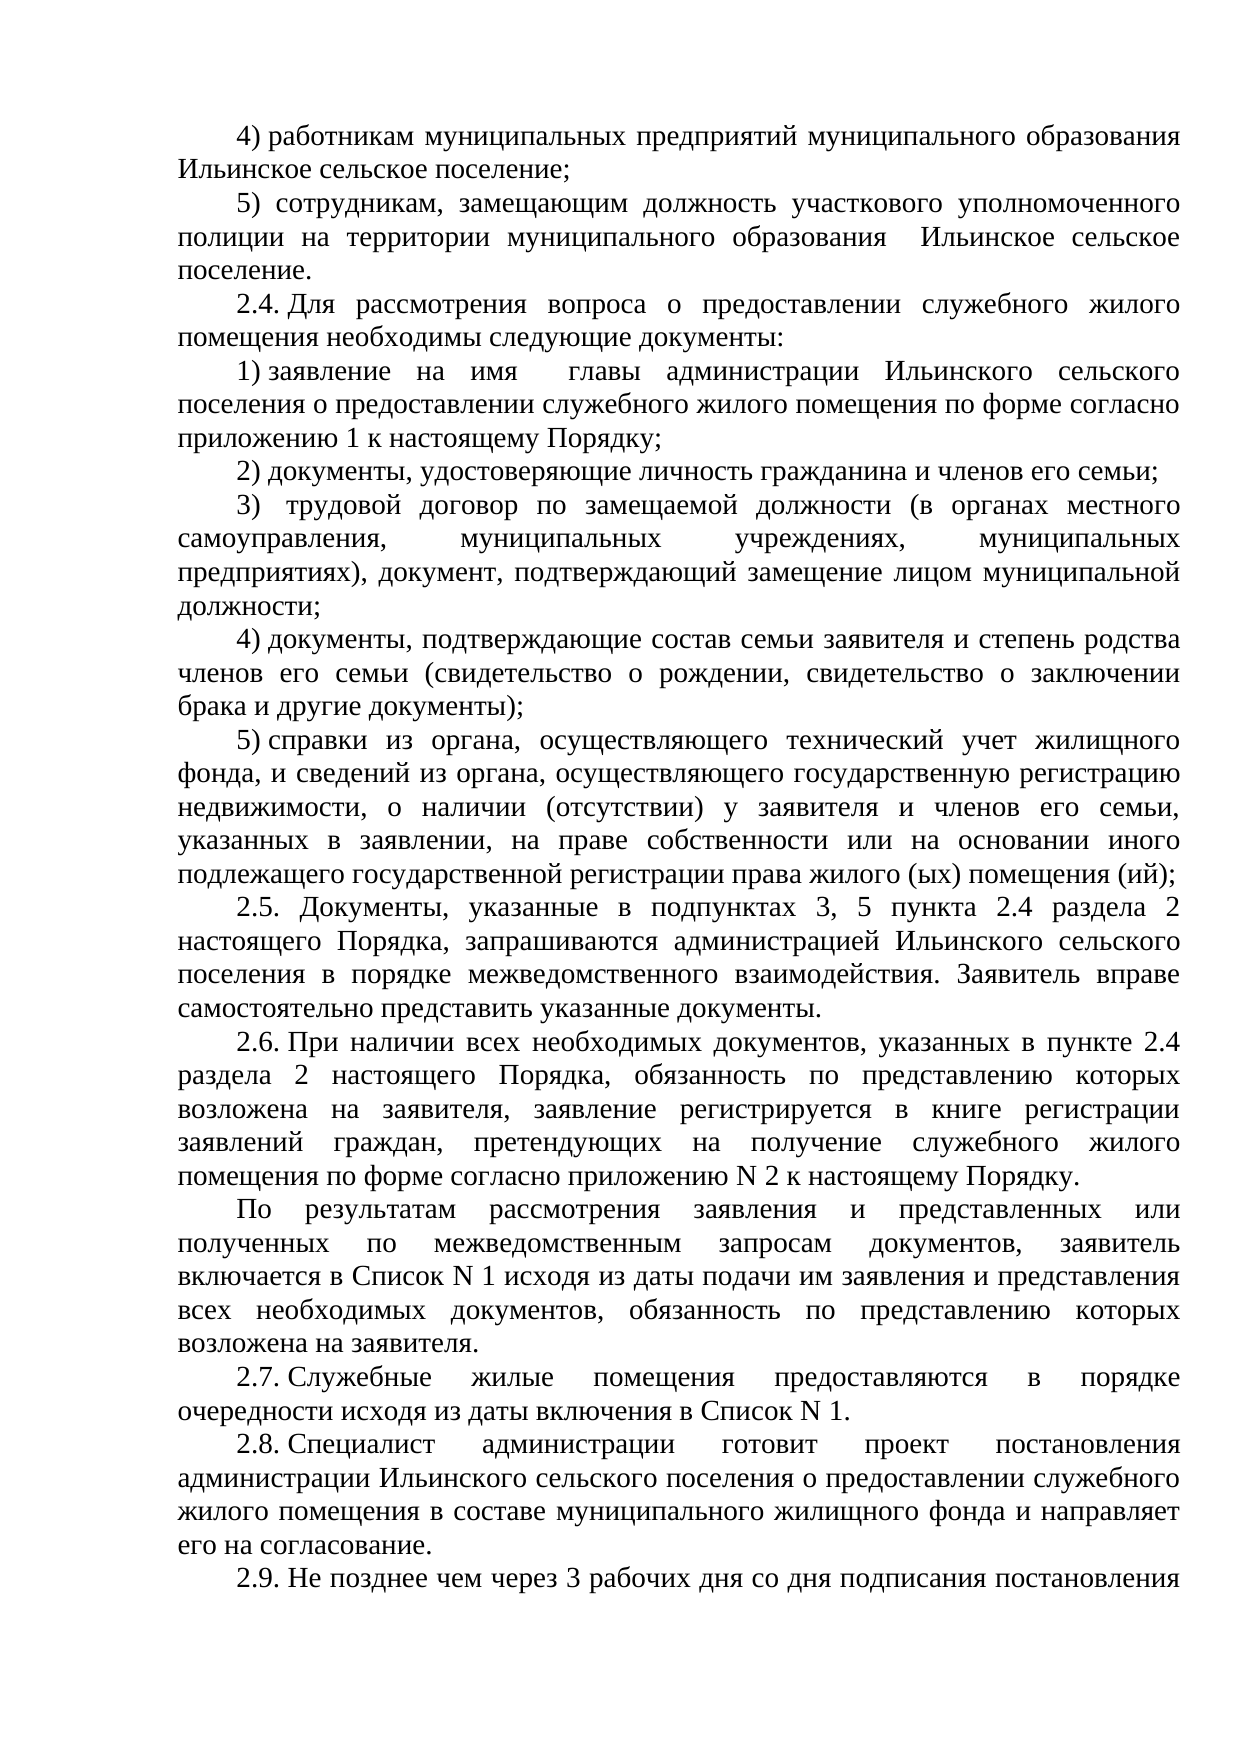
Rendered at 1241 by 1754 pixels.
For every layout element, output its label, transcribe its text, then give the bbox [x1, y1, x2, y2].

text 3) трудовой договор по замещаемой должности (в органах местного самоуправления, муниципальных учреждениях, муниципальных предприятиях), документ, подтверждающий замещение лицом муниципальной должности; [177, 487, 1181, 621]
text 2.5. Документы, указанные в подпунктах 3, 5 пункта 2.4 раздела 2 настоящего Порядка, запрашиваются администрацией Ильинского сельского поселения в порядке межведомственного взаимодействия. Заявитель вправе самостоятельно представить указанные документы. [177, 889, 1181, 1024]
text 5) справки из органа, осуществляющего технический учет жилищного фонда, и сведений из органа, осуществляющего государственную регистрацию недвижимости, о наличии (отсутствии) у заявителя и членов его семьи, указанных в заявлении, на праве собственности или на основании иного подлежащего государственной регистрации права жилого (ых) помещения (ий); [177, 722, 1181, 889]
text 2.6. При наличии всех необходимых документов, указанных в пункте 2.4 раздела 2 настоящего Порядка, обязанность по представлению которых возложена на заявителя, заявление регистрируется в книге регистрации заявлений граждан, претендующих на получение служебного жилого помещения по форме согласно приложению N 2 к настоящему Порядку. [177, 1024, 1181, 1191]
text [177, 1560, 1181, 1594]
text 1) заявление на имя главы администрации Ильинского сельского поселения о предоставлении служебного жилого помещения по форме согласно приложению 1 к настоящему Порядку; [177, 353, 1181, 453]
text 2.7. Служебные жилые помещения предоставляются в порядке очередности исходя из даты включения в Список N 1. [177, 1359, 1181, 1426]
text 4) работникам муниципальных предприятий муниципального образования Ильинское сельское поселение; [177, 118, 1181, 185]
text 2.4. Для рассмотрения вопроса о предоставлении служебного жилого помещения необходимы следующие документы: [177, 286, 1181, 353]
text 4) документы, подтверждающие состав семьи заявителя и степень родства членов его семьи (свидетельство о рождении, свидетельство о заключении брака и другие документы); [177, 621, 1181, 722]
text 5) сотрудникам, замещающим должность участкового уполномоченного полиции на территории муниципального образования Ильинское сельское поселение. [177, 185, 1181, 286]
text По результатам рассмотрения заявления и представленных или полученных по межведомственным запросам документов, заявитель включается в Список N 1 исходя из даты подачи им заявления и представления всех необходимых документов, обязанность по представлению которых возложена на заявителя. [177, 1191, 1181, 1359]
text 2.8. Специалист администрации готовит проект постановления администрации Ильинского сельского поселения о предоставлении служебного жилого помещения в составе муниципального жилищного фонда и направляет его на согласование. [177, 1426, 1181, 1560]
text 2) документы, удостоверяющие личность гражданина и членов его семьи; [177, 453, 1181, 487]
